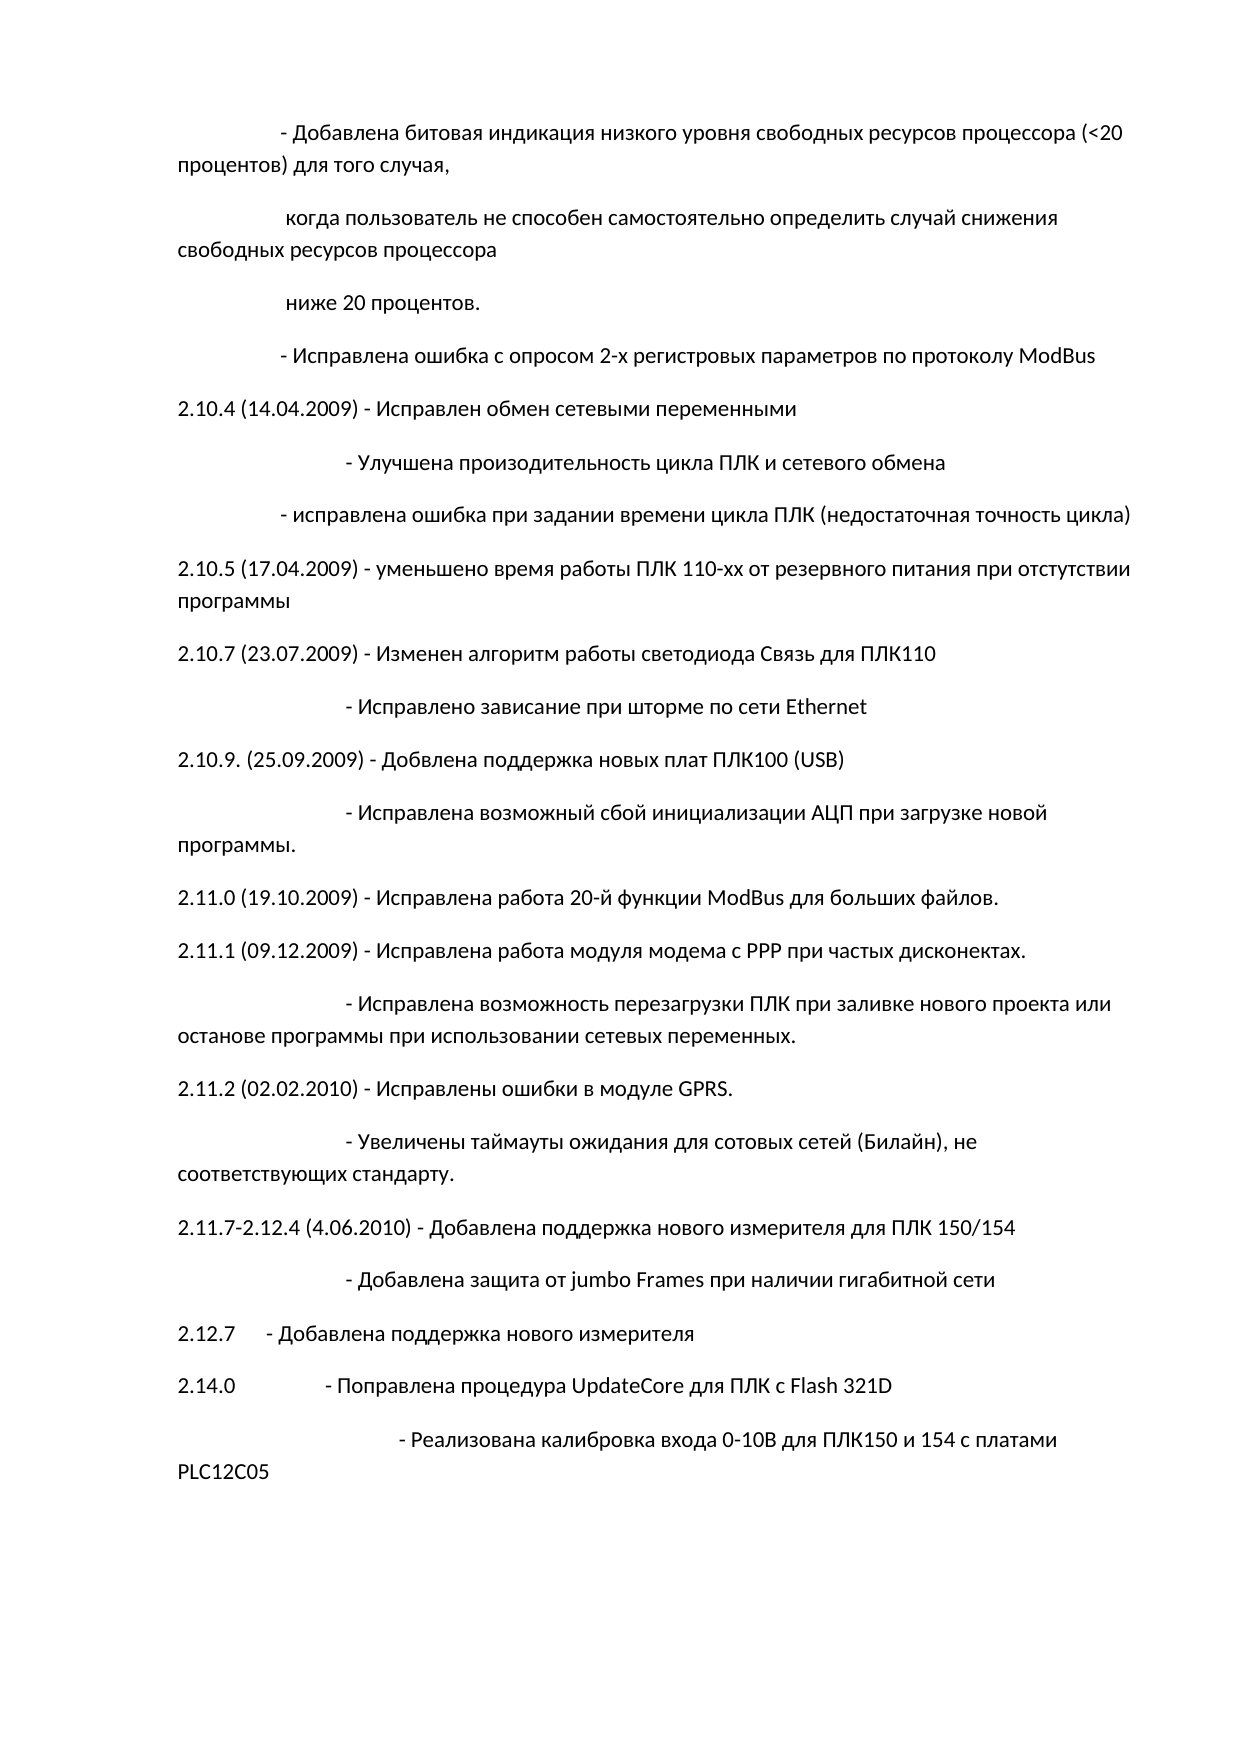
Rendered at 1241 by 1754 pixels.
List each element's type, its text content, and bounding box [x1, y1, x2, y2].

text 2.10.7 (23.07.2009) - Изменен алгоритм работы светодиода Связь для ПЛК110 [177, 639, 1152, 667]
text 2.10.9. (25.09.2009) - Добвлена поддержка новых плат ПЛК100 (USB) [177, 745, 1152, 773]
text - Добавлена защита от jumbo Frames при наличии гигабитной сети [177, 1266, 1152, 1294]
text 2.14.0 - Поправлена процедура UpdateCore для ПЛК с Flash 321D [177, 1372, 1152, 1400]
text - Исправлена возможность перезагрузки ПЛК при заливке нового проекта или останове программы при использовании сетевых переменных. [177, 989, 1152, 1049]
text - Реализована калибровка входа 0-10В для ПЛК150 и 154 с платами PLC12C05 [177, 1425, 1152, 1485]
text 2.11.2 (02.02.2010) - Исправлены ошибки в модуле GPRS. [177, 1074, 1152, 1102]
text - Исправлена ошибка с опросом 2-х регистровых параметров по протоколу ModBus [177, 342, 1152, 369]
text - Увеличены таймауты ожидания для сотовых сетей (Билайн), не соответствующих стандарту. [177, 1127, 1152, 1188]
text - исправлена ошибка при задании времени цикла ПЛК (недостаточная точность цикла) [177, 501, 1152, 529]
text - Исправлена возможный сбой инициализации АЦП при загрузке новой программы. [177, 798, 1152, 858]
text - Улучшена произодительность цикла ПЛК и сетевого обмена [177, 448, 1152, 476]
text 2.11.0 (19.10.2009) - Исправлена работа 20-й функции ModBus для больших файлов. [177, 883, 1152, 911]
text 2.11.1 (09.12.2009) - Исправлена работа модуля модема с PPP при частых дисконектах. [177, 936, 1152, 964]
text ниже 20 процентов. [177, 288, 1152, 317]
text 2.11.7-2.12.4 (4.06.2010) - Добавлена поддержка нового измерителя для ПЛК 150/154 [177, 1213, 1152, 1241]
text 2.10.4 (14.04.2009) - Исправлен обмен сетевыми переменными [177, 394, 1152, 423]
text 2.12.7 - Добавлена поддержка нового измерителя [177, 1319, 1152, 1347]
text 2.10.5 (17.04.2009) - уменьшено время работы ПЛК 110-хх от резервного питания при отстутствии программы [177, 554, 1152, 614]
text - Добавлена битовая индикация низкого уровня свободных ресурсов процессора (<20 процентов) для того случая, [177, 118, 1152, 178]
text когда пользователь не способен самостоятельно определить случай снижения свободных ресурсов процессора [177, 203, 1152, 263]
text - Исправлено зависание при шторме по сети Ethernet [177, 692, 1152, 720]
